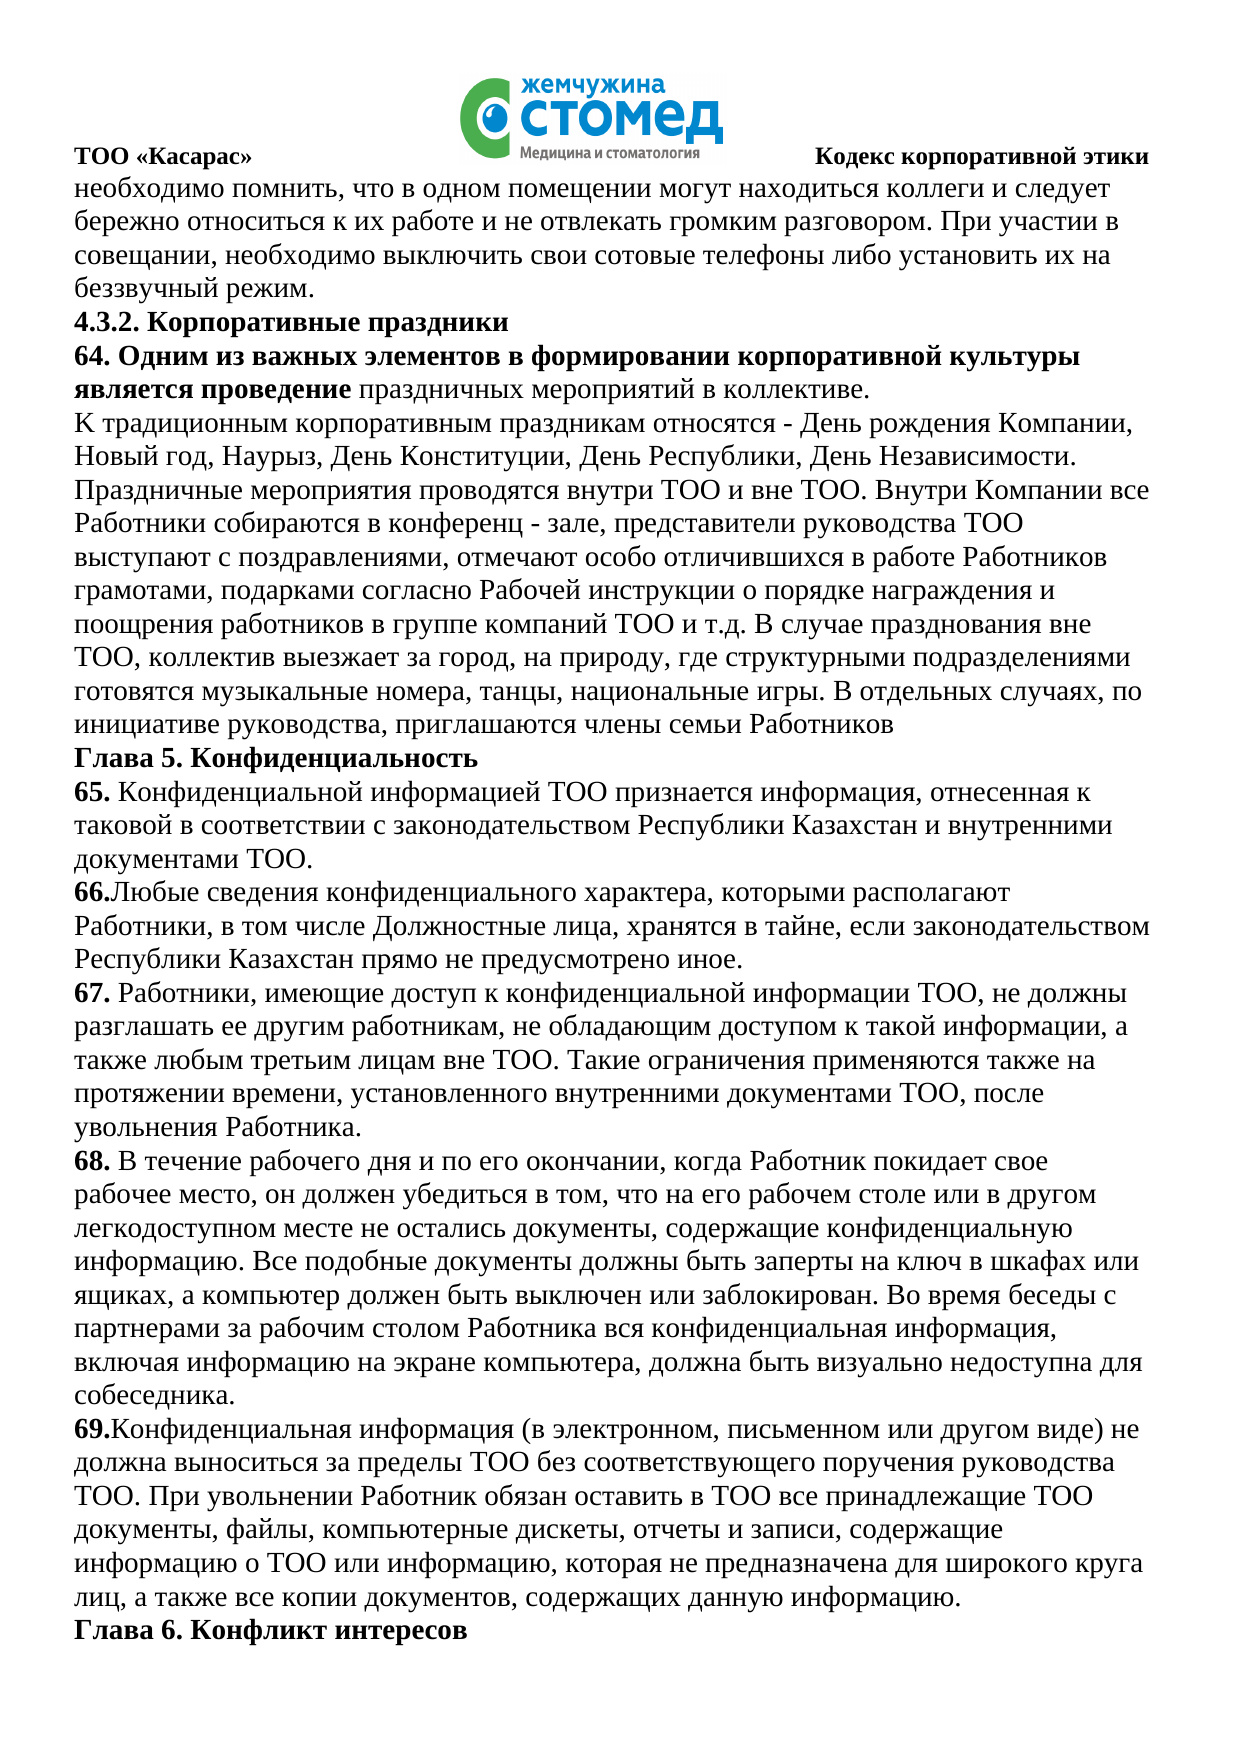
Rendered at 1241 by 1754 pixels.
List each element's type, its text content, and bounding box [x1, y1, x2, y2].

text 65. Конфиденциальной информацией ТОО признается информация, отнесенная к таковой в соответствии с законодательством Республики Казахстан и внутренними документами ТОО. [74, 774, 1152, 874]
text 66.Любые сведения конфиденциального характера, которыми располагают Работники, в том числе Должностные лица, хранятся в тайне, если законодательством [74, 874, 1152, 941]
text ТОО «Касарас» Кодекс корпоративной этики [74, 74, 1152, 170]
text 69.Конфиденциальная информация (в электронном, письменном или другом виде) не должна выноситься за пределы ТОО без соответствующего поручения руководства ТОО. При увольнении Работник обязан оставить в ТОО все принадлежащие ТОО документы, файлы, компьютерные дискеты, отчеты и записи, содержащие информацию о ТОО или информацию, которая не предназначена для широкого круга лиц, а также все копии документов, содержащих данную информацию. [74, 1411, 1152, 1612]
text Глава 6. Конфликт интересов [74, 1612, 1152, 1646]
text необходимо помнить, что в одном помещении могут находиться коллеги и следует бережно относиться к их работе и не отвлекать громким разговором. При участии в совещании, необходимо выключить свои сотовые телефоны либо установить их на беззвучный режим. [74, 170, 1152, 304]
picture [458, 73, 728, 165]
text 4.3.2. Корпоративные праздники [74, 304, 1152, 338]
text 68. В течение рабочего дня и по его окончании, когда Работник покидает свое рабочее место, он должен убедиться в том, что на его рабочем столе или в другом легкодоступном месте не остались документы, содержащие конфиденциальную информацию. Все подобные документы должны быть заперты на ключ в шкафах или ящиках, а компьютер должен быть выключен или заблокирован. Во время беседы с партнерами за рабочим столом Работника вся конфиденциальная информация, включая информацию на экране компьютера, должна быть визуально недоступна для собеседника. [74, 1143, 1152, 1411]
text Глава 5. Конфиденциальность [74, 740, 1152, 774]
text Республики Казахстан прямо не предусмотрено иное. [74, 941, 1152, 975]
text K традиционным корпоративным праздникам относятся - День рождения Компании, Новый год, Наурыз, День Конституции, День Республики, День Независимости. Праздничные мероприятия проводятся внутри ТОО и вне ТОО. Внутри Компании все Работники собираются в конференц - зале, представители руководства ТОО выступают с поздравлениями, отмечают особо отличившихся в работе Работников грамотами, подарками согласно Рабочей инструкции о порядке награждения и поощрения работников в группе компаний ТОО и т.д. В случае празднования вне ТОО, коллектив выезжает за город, на природу, где структурными подразделениями готовятся музыкальные номера, танцы, национальные игры. В отдельных случаях, по инициативе руководства, приглашаются члены семьи Работников [74, 405, 1152, 740]
text 64. Одним из важных элементов в формировании корпоративной культуры является проведение праздничных мероприятий в коллективе. [74, 338, 1152, 405]
text 67. Работники, имеющие доступ к конфиденциальной информации ТОО, не должны разглашать ее другим работникам, не обладающим доступом к такой информации, а также любым третьим лицам вне ТОО. Такие ограничения применяются также на протяжении времени, установленного внутренними документами ТОО, после увольнения Работника. [74, 975, 1152, 1143]
